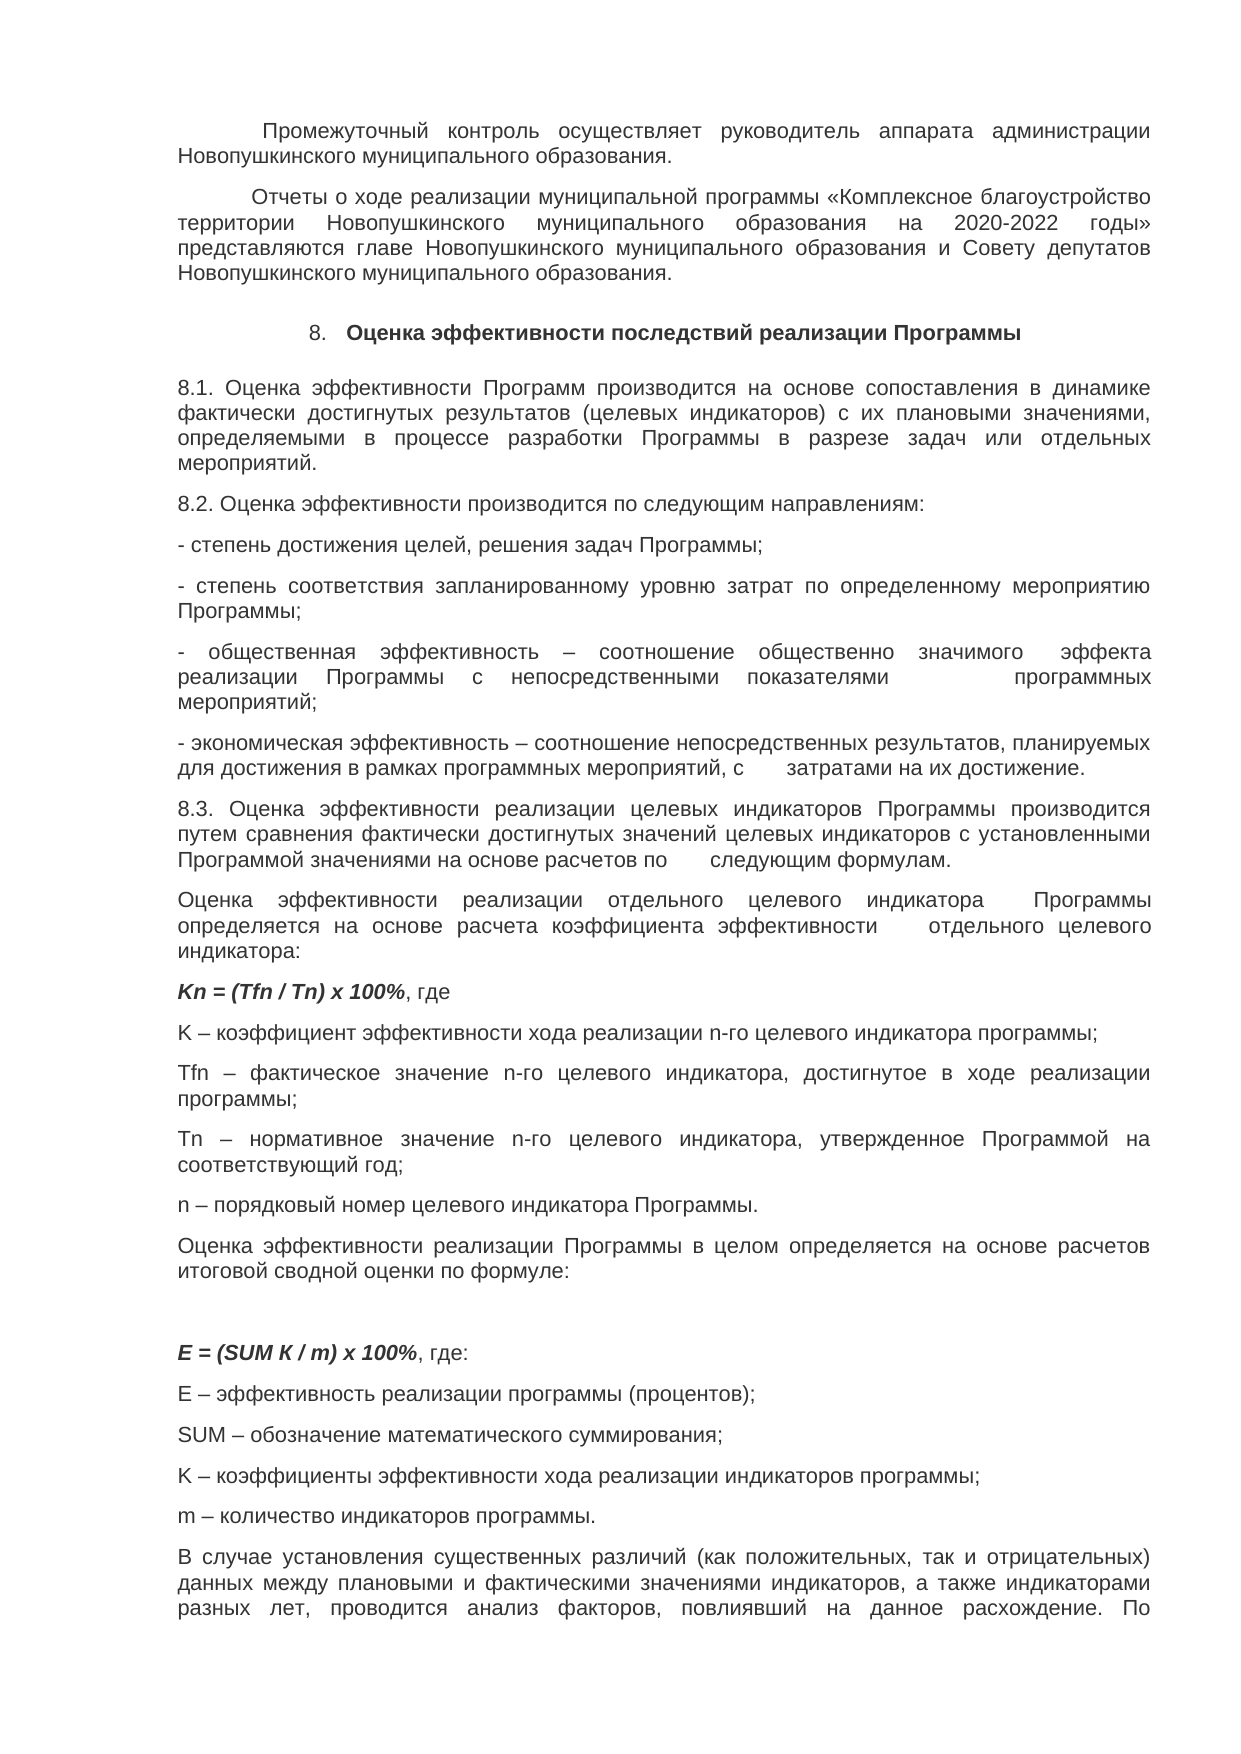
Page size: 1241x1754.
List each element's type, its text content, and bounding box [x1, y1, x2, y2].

text 8.1. Оценка эффективности Программ производится на основе сопоставления в динамике фактически достигнутых результатов (целевых индикаторов) с их плановыми значениями, определяемыми в процессе разработки Программы в разрезе задач или отдельных мероприятий. [177, 374, 1152, 475]
text - степень соответствия запланированному уровню затрат по определенному мероприятию Программы; [177, 573, 1152, 623]
text E = (SUM К / m) x 100%, где: [177, 1340, 1152, 1365]
text E – эффективность реализации программы (процентов); [177, 1381, 1152, 1406]
text K – коэффициент эффективности хода реализации n-го целевого индикатора программы; [177, 1019, 1152, 1044]
text Отчеты о ходе реализации муниципальной программы «Комплексное благоустройство территории Новопушкинского муниципального образования на 2020-2022 годы» представляются главе Новопушкинского муниципального образования и Совету депутатов Новопушкинского муниципального образования. [177, 184, 1152, 285]
text K – коэффициенты эффективности хода реализации индикаторов программы; [177, 1462, 1152, 1488]
text - степень достижения целей, решения задач Программы; [177, 532, 1152, 557]
text - экономическая эффективность – соотношение непосредственных результатов, планируемых для достижения в рамках программных мероприятий, с затратами на их достижение. [177, 730, 1152, 780]
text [177, 1544, 1152, 1620]
text n – порядковый номер целевого индикатора Программы. [177, 1192, 1152, 1217]
text Оценка эффективности реализации отдельного целевого индикатора Программы определяется на основе расчета коэффициента эффективности отдельного целевого индикатора: [177, 887, 1152, 963]
text Промежуточный контроль осуществляет руководитель аппарата администрации Новопушкинского муниципального образования. [177, 118, 1152, 168]
text Kn = (Tfn / Tn) x 100%, где [177, 978, 1152, 1004]
list Оценка эффективности последствий реализации Программы [179, 314, 1152, 345]
text Оценка эффективности реализации Программы в целом определяется на основе расчетов итоговой сводной оценки по формуле: [177, 1233, 1152, 1283]
text - общественная эффективность – соотношение общественно значимого эффекта реализации Программы с непосредственными показателями программных мероприятий; [177, 639, 1152, 714]
text 8.2. Оценка эффективности производится по следующим направлениям: [177, 491, 1152, 516]
text Tn – нормативное значение n-го целевого индикатора, утвержденное Программой на соответствующий год; [177, 1126, 1152, 1177]
text SUM – обозначение математического суммирования; [177, 1422, 1152, 1447]
text 8.3. Оценка эффективности реализации целевых индикаторов Программы производится путем сравнения фактически достигнутых значений целевых индикаторов с установленными Программой значениями на основе расчетов по следующим формулам. [177, 796, 1152, 872]
text Tfn – фактическое значение n-го целевого индикатора, достигнутое в ходе реализации программы; [177, 1060, 1152, 1111]
text m – количество индикаторов программы. [177, 1503, 1152, 1528]
